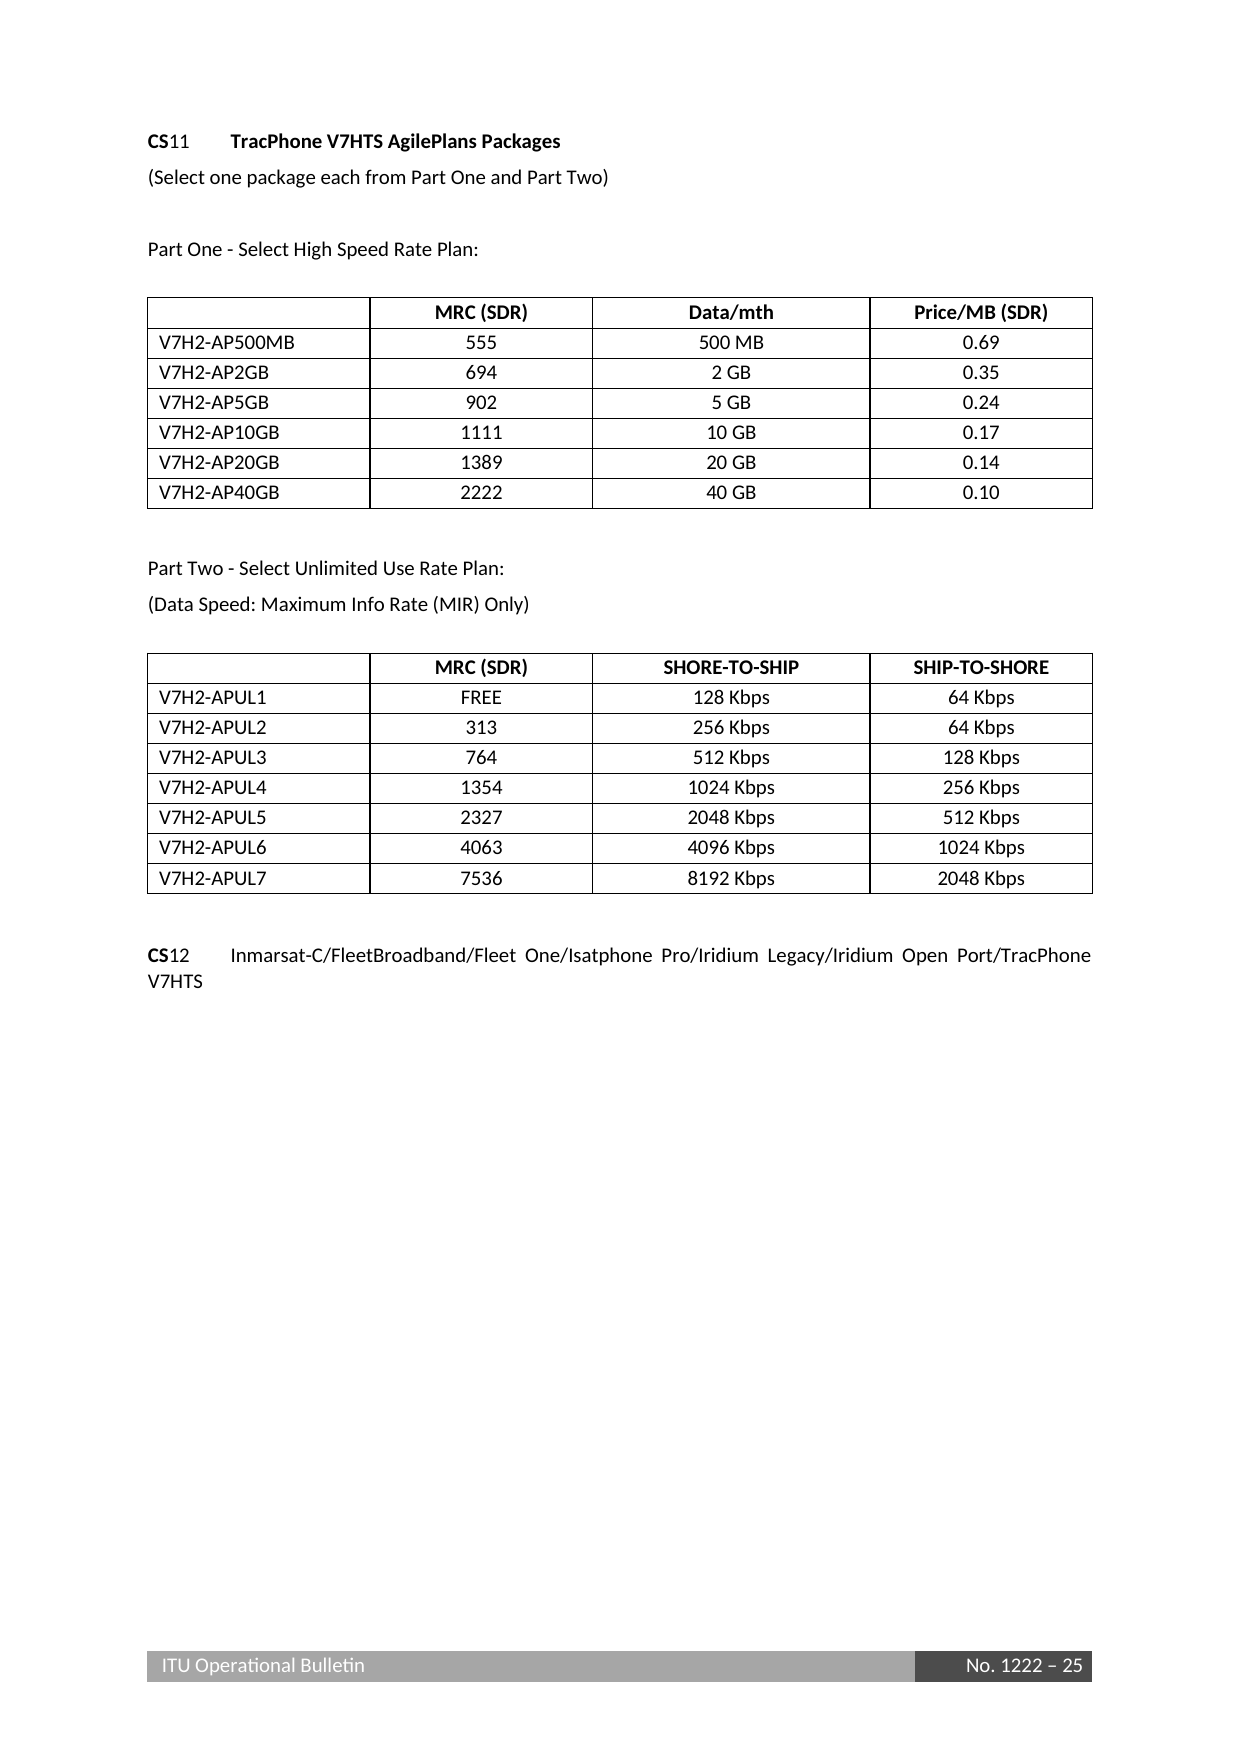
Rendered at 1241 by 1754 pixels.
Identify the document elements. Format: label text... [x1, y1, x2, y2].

text CS12 Inmarsat-C/FleetBroadband/Fleet One/Isatphone Pro/Iridium Legacy/Iridium Open Port/TracPhone V7HTS [148, 943, 1092, 993]
table_cell 2048 Kbps [593, 804, 869, 833]
table_cell 902 [371, 389, 592, 418]
table_header Data/mth [593, 298, 869, 327]
table_cell 555 [371, 329, 592, 357]
text CS11 TracPhone V7HTS AgilePlans Packages [148, 128, 1092, 154]
table_header SHORE-TO-SHIP [593, 654, 869, 682]
table_cell 512 Kbps [871, 804, 1092, 833]
table_cell 4096 Kbps [593, 834, 869, 863]
table_cell 256 Kbps [871, 774, 1092, 803]
table_cell 694 [371, 359, 592, 388]
table_cell V7H2-APUL3 [148, 744, 369, 773]
table_cell 4063 [371, 834, 592, 863]
table_cell 64 Kbps [871, 714, 1092, 743]
table_cell 0.17 [871, 419, 1092, 448]
table_cell 1024 Kbps [871, 834, 1092, 863]
table_cell V7H2-AP5GB [148, 389, 369, 418]
table_cell 0.69 [871, 329, 1092, 357]
table_cell 500 MB [593, 329, 869, 357]
table_cell V7H2-APUL1 [148, 684, 369, 713]
table_cell 128 Kbps [593, 684, 869, 713]
table_cell 40 GB [593, 479, 869, 508]
table_cell 2 GB [593, 359, 869, 388]
table_header MRC (SDR) [371, 298, 592, 327]
table_cell 2222 [371, 479, 592, 508]
table_cell V7H2-AP2GB [148, 359, 369, 388]
table_cell V7H2-APUL7 [148, 864, 369, 893]
table_cell 64 Kbps [871, 684, 1092, 713]
table_cell 0.14 [871, 449, 1092, 478]
table_cell 764 [371, 744, 592, 773]
table_cell V7H2-APUL6 [148, 834, 369, 863]
table_cell 2048 Kbps [871, 864, 1092, 893]
table_header SHIP-TO-SHORE [871, 654, 1092, 682]
text Part Two - Select Unlimited Use Rate Plan: [148, 555, 1092, 581]
table_cell 0.24 [871, 389, 1092, 418]
table_cell 128 Kbps [871, 744, 1092, 773]
table_header Price/MB (SDR) [871, 298, 1092, 327]
table_cell V7H2-APUL5 [148, 804, 369, 833]
table_header [148, 654, 369, 682]
text (Select one package each from Part One and Part Two) [148, 164, 1092, 190]
table_cell 20 GB [593, 449, 869, 478]
table_cell 1111 [371, 419, 592, 448]
table_cell 0.35 [871, 359, 1092, 388]
table_cell 512 Kbps [593, 744, 869, 773]
table_cell 10 GB [593, 419, 869, 448]
table_cell 5 GB [593, 389, 869, 418]
table_cell 313 [371, 714, 592, 743]
table_cell V7H2-AP500MB [148, 329, 369, 357]
table_cell V7H2-APUL2 [148, 714, 369, 743]
table_cell 1024 Kbps [593, 774, 869, 803]
table_cell 0.10 [871, 479, 1092, 508]
table_cell V7H2-AP40GB [148, 479, 369, 508]
table_cell 8192 Kbps [593, 864, 869, 893]
table_cell 2327 [371, 804, 592, 833]
table_header [148, 298, 369, 327]
table_cell 256 Kbps [593, 714, 869, 743]
text (Data Speed: Maximum Info Rate (MIR) Only) [148, 591, 1092, 617]
table_cell 1354 [371, 774, 592, 803]
table_cell V7H2-AP20GB [148, 449, 369, 478]
table_cell 1389 [371, 449, 592, 478]
table_header MRC (SDR) [371, 654, 592, 682]
table_cell V7H2-AP10GB [148, 419, 369, 448]
table_cell V7H2-APUL4 [148, 774, 369, 803]
table_cell FREE [371, 684, 592, 713]
text Part One - Select High Speed Rate Plan: [148, 236, 1092, 261]
table_cell 7536 [371, 864, 592, 893]
